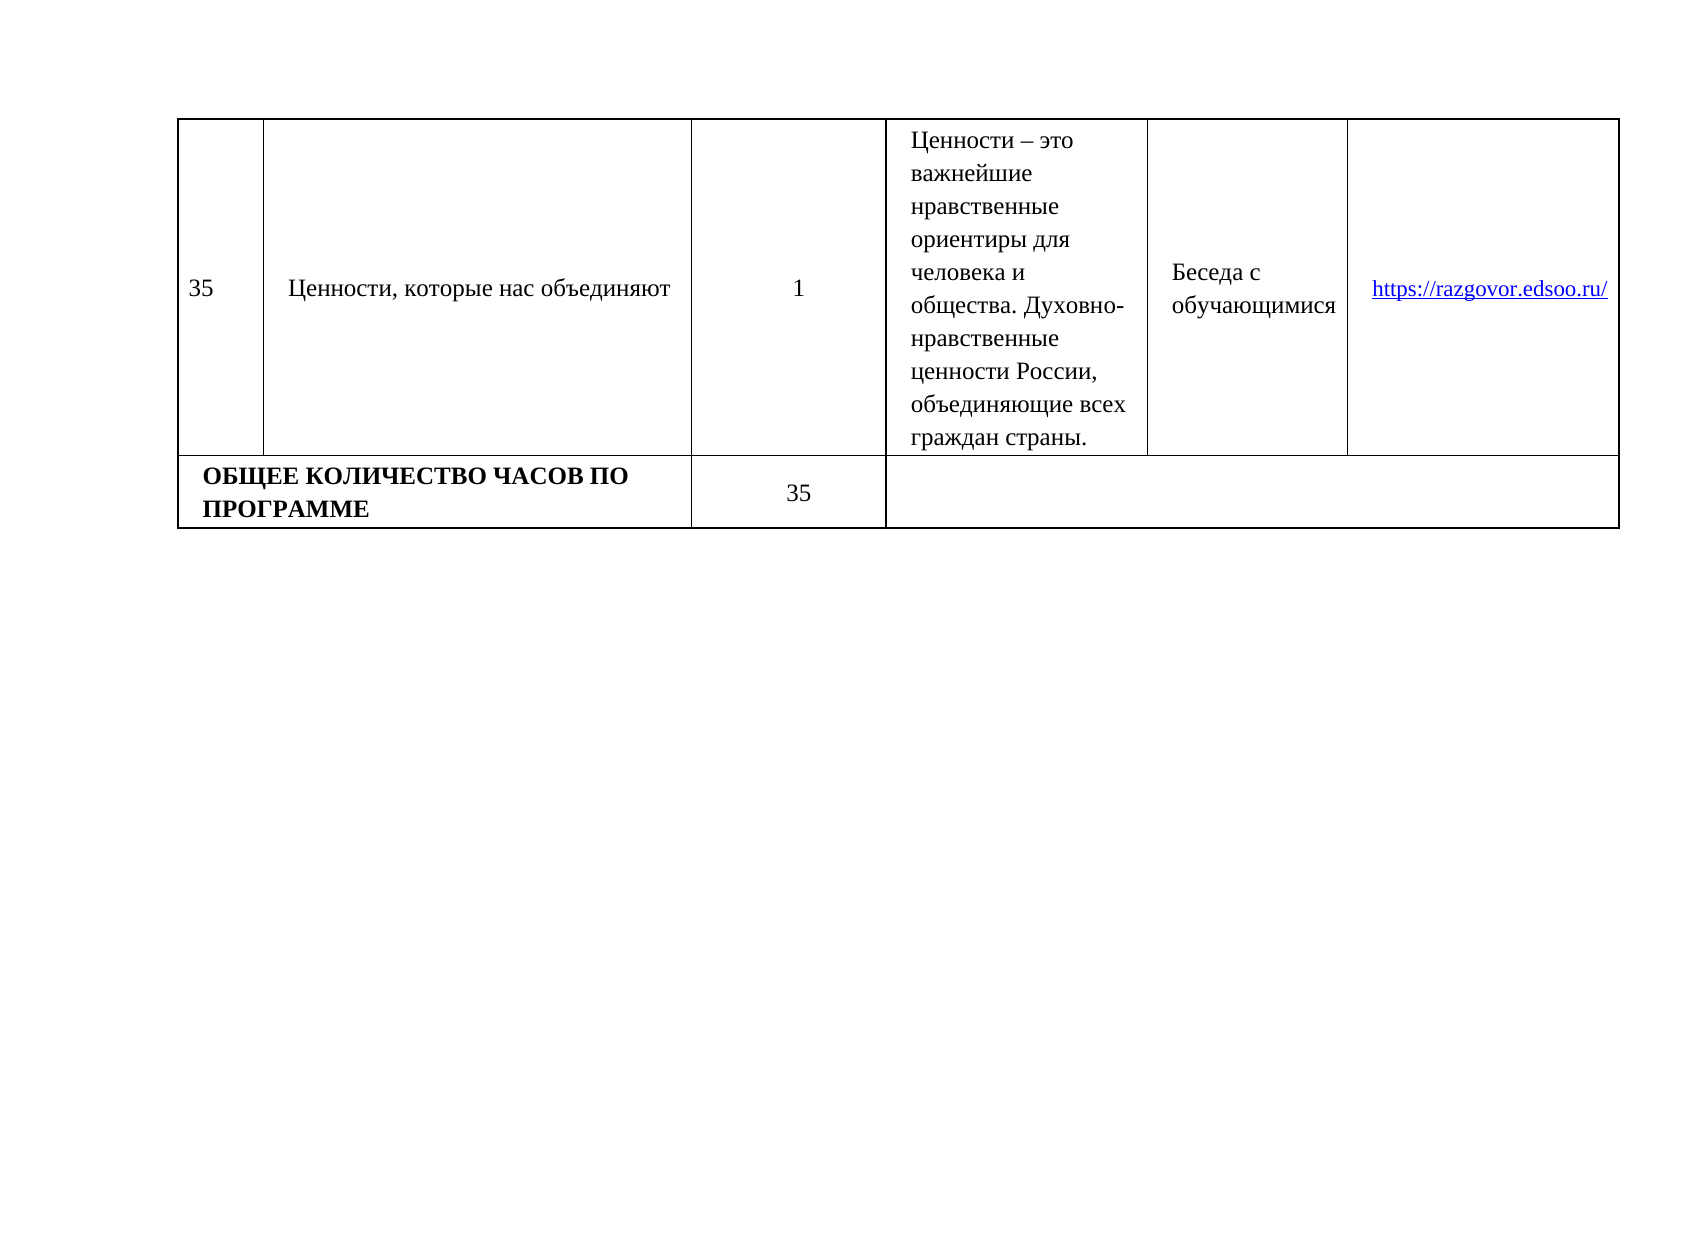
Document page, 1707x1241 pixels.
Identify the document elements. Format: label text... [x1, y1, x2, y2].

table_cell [1148, 120, 1347, 455]
table_cell 35 [179, 120, 263, 455]
table_cell Ценности, которые нас объединяют [264, 120, 691, 455]
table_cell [1348, 120, 1618, 455]
table_cell [887, 456, 1618, 527]
table_cell Ценности – это важнейшие нравственные ориентиры для человека и общества. Духовно-нравственные ценности России, объединяющие всех граждан страны. [887, 120, 1147, 455]
table_cell 35 [692, 456, 885, 527]
table_cell 1 [692, 120, 885, 455]
table_cell ОБЩЕЕ КОЛИЧЕСТВО ЧАСОВ ПО ПРОГРАММЕ [179, 456, 691, 527]
